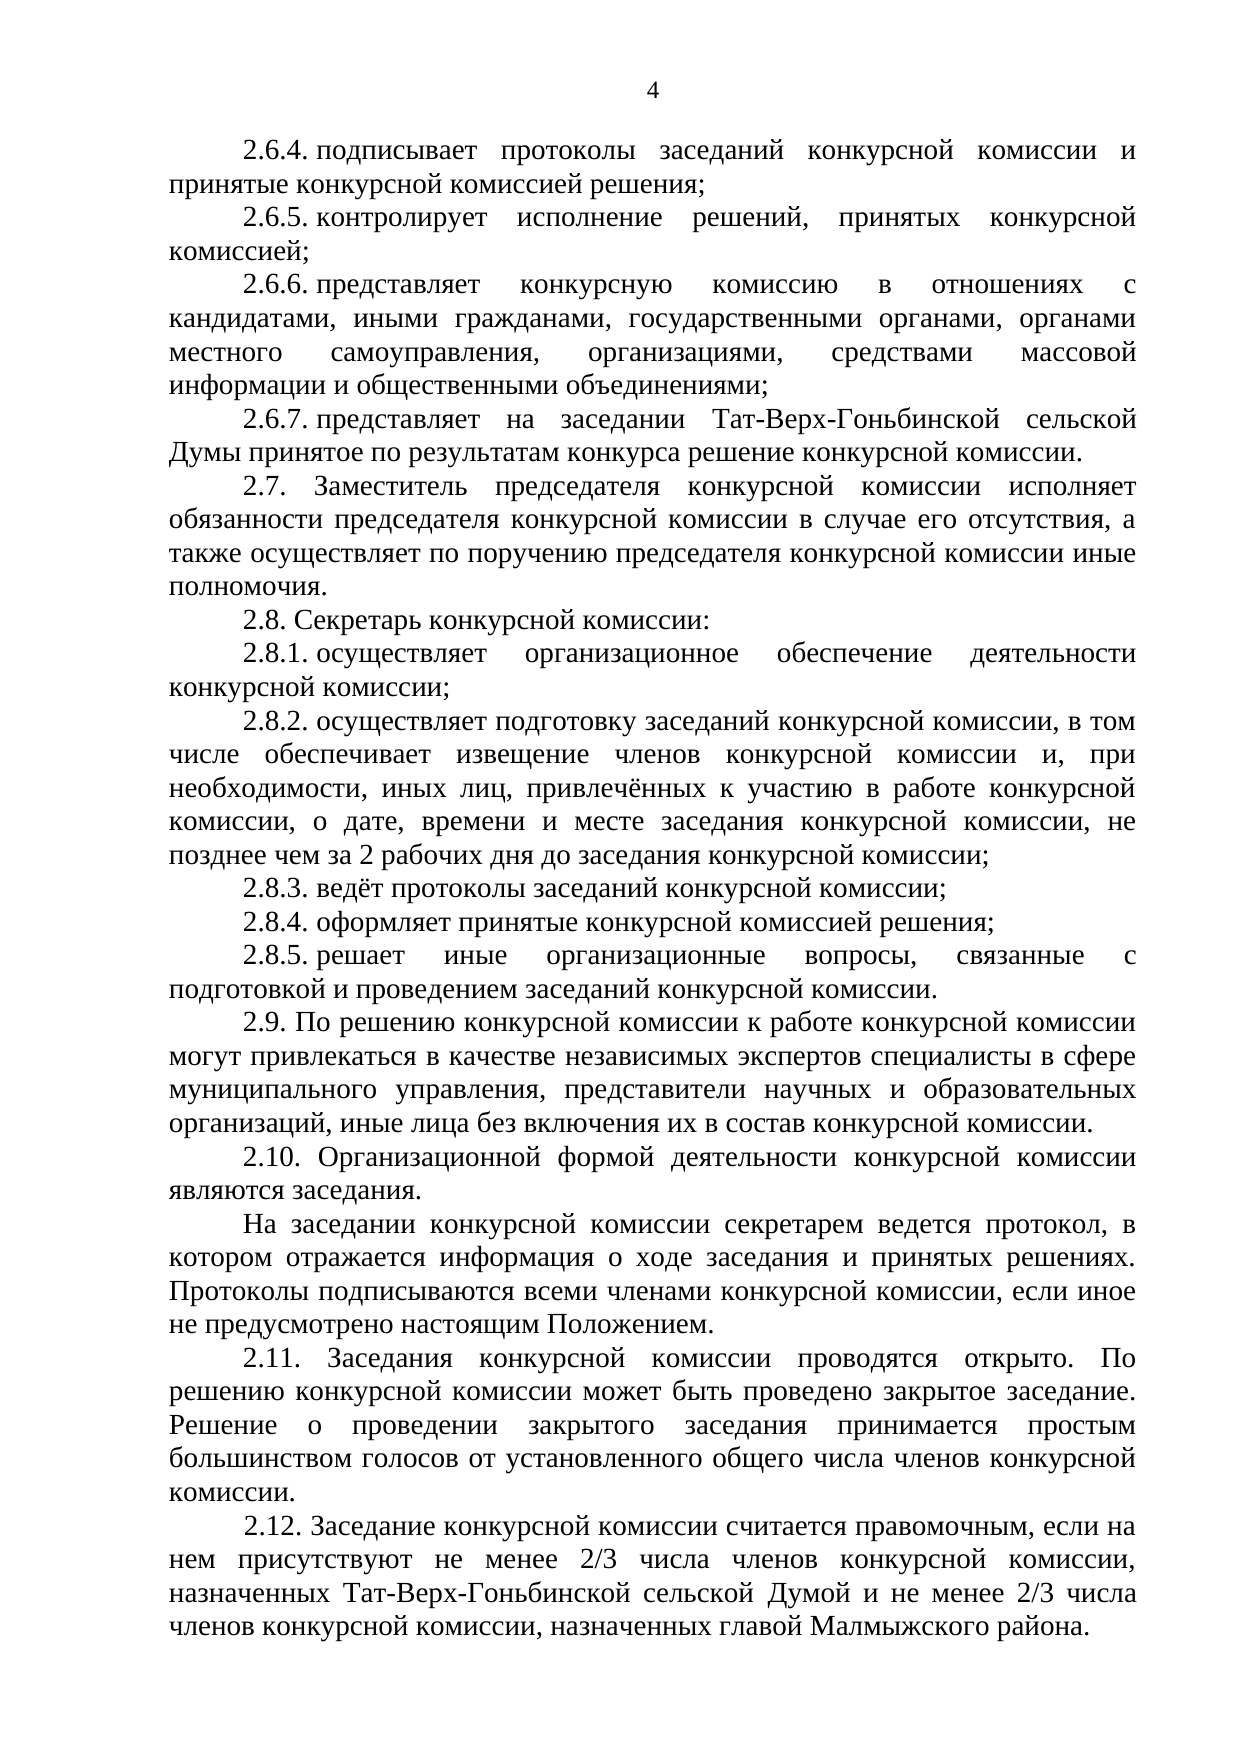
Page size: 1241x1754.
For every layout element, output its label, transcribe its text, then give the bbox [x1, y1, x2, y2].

text 2.7. Заместитель председателя конкурсной комиссии исполняет обязанности председателя конкурсной комиссии в случае его отсутствия, а также осуществляет по поручению председателя конкурсной комиссии иные полномочия. [169, 468, 1137, 602]
list представляет конкурсную комиссию в отношениях с кандидатами, иными гражданами, государственными органами, органами местного самоуправления, организациями, средствами массовой информации и общественными объединениями; [169, 267, 1137, 401]
list представляет на заседании Тат-Верх-Гоньбинской сельской Думы принятое по результатам конкурса решение конкурсной комиссии. [169, 401, 1137, 468]
list подписывает протоколы заседаний конкурсной комиссии и принятые конкурсной комиссией решения; [169, 132, 1137, 199]
list решает иные организационные вопросы, связанные с подготовкой и проведением заседаний конкурсной комиссии. [169, 937, 1137, 1004]
list осуществляет подготовку заседаний конкурсной комиссии, в том числе обеспечивает извещение членов конкурсной комиссии и, при необходимости, иных лиц, привлечённых к участию в работе конкурсной комиссии, о дате, времени и месте заседания конкурсной комиссии, не позднее чем за 2 рабочих дня до заседания конкурсной комиссии; [169, 703, 1137, 870]
list оформляет принятые конкурсной комиссией решения; [169, 904, 1137, 937]
text 2.10. Организационной формой деятельности конкурсной комиссии являются заседания. [169, 1139, 1137, 1206]
text 2.9. По решению конкурсной комиссии к работе конкурсной комиссии могут привлекаться в качестве независимых экспертов специалисты в сфере муниципального управления, представители научных и образовательных организаций, иные лица без включения их в состав конкурсной комиссии. [169, 1004, 1137, 1139]
list осуществляет организационное обеспечение деятельности конкурсной комиссии; [169, 636, 1137, 703]
text На заседании конкурсной комиссии секретарем ведется протокол, в котором отражается информация о ходе заседания и принятых решениях. Протоколы подписываются всеми членами конкурсной комиссии, если иное не предусмотрено настоящим Положением. [169, 1206, 1137, 1340]
list контролирует исполнение решений, принятых конкурсной комиссией; [169, 199, 1137, 267]
text 2.11. Заседания конкурсной комиссии проводятся открыто. По решению конкурсной комиссии может быть проведено закрытое заседание. Решение о проведении закрытого заседания принимается простым большинством голосов от установленного общего числа членов конкурсной комиссии. [169, 1340, 1137, 1508]
text 2.8. Секретарь конкурсной комиссии: [169, 602, 1137, 636]
list ведёт протоколы заседаний конкурсной комиссии; [169, 870, 1137, 904]
text 2.12. Заседание конкурсной комиссии считается правомочным, если на нем присутствуют не менее 2/3 числа членов конкурсной комиссии, назначенных Тат-Верх-Гоньбинской сельской Думой и не менее 2/3 числа членов конкурсной комиссии, назначенных главой Малмыжского района. [169, 1508, 1137, 1642]
